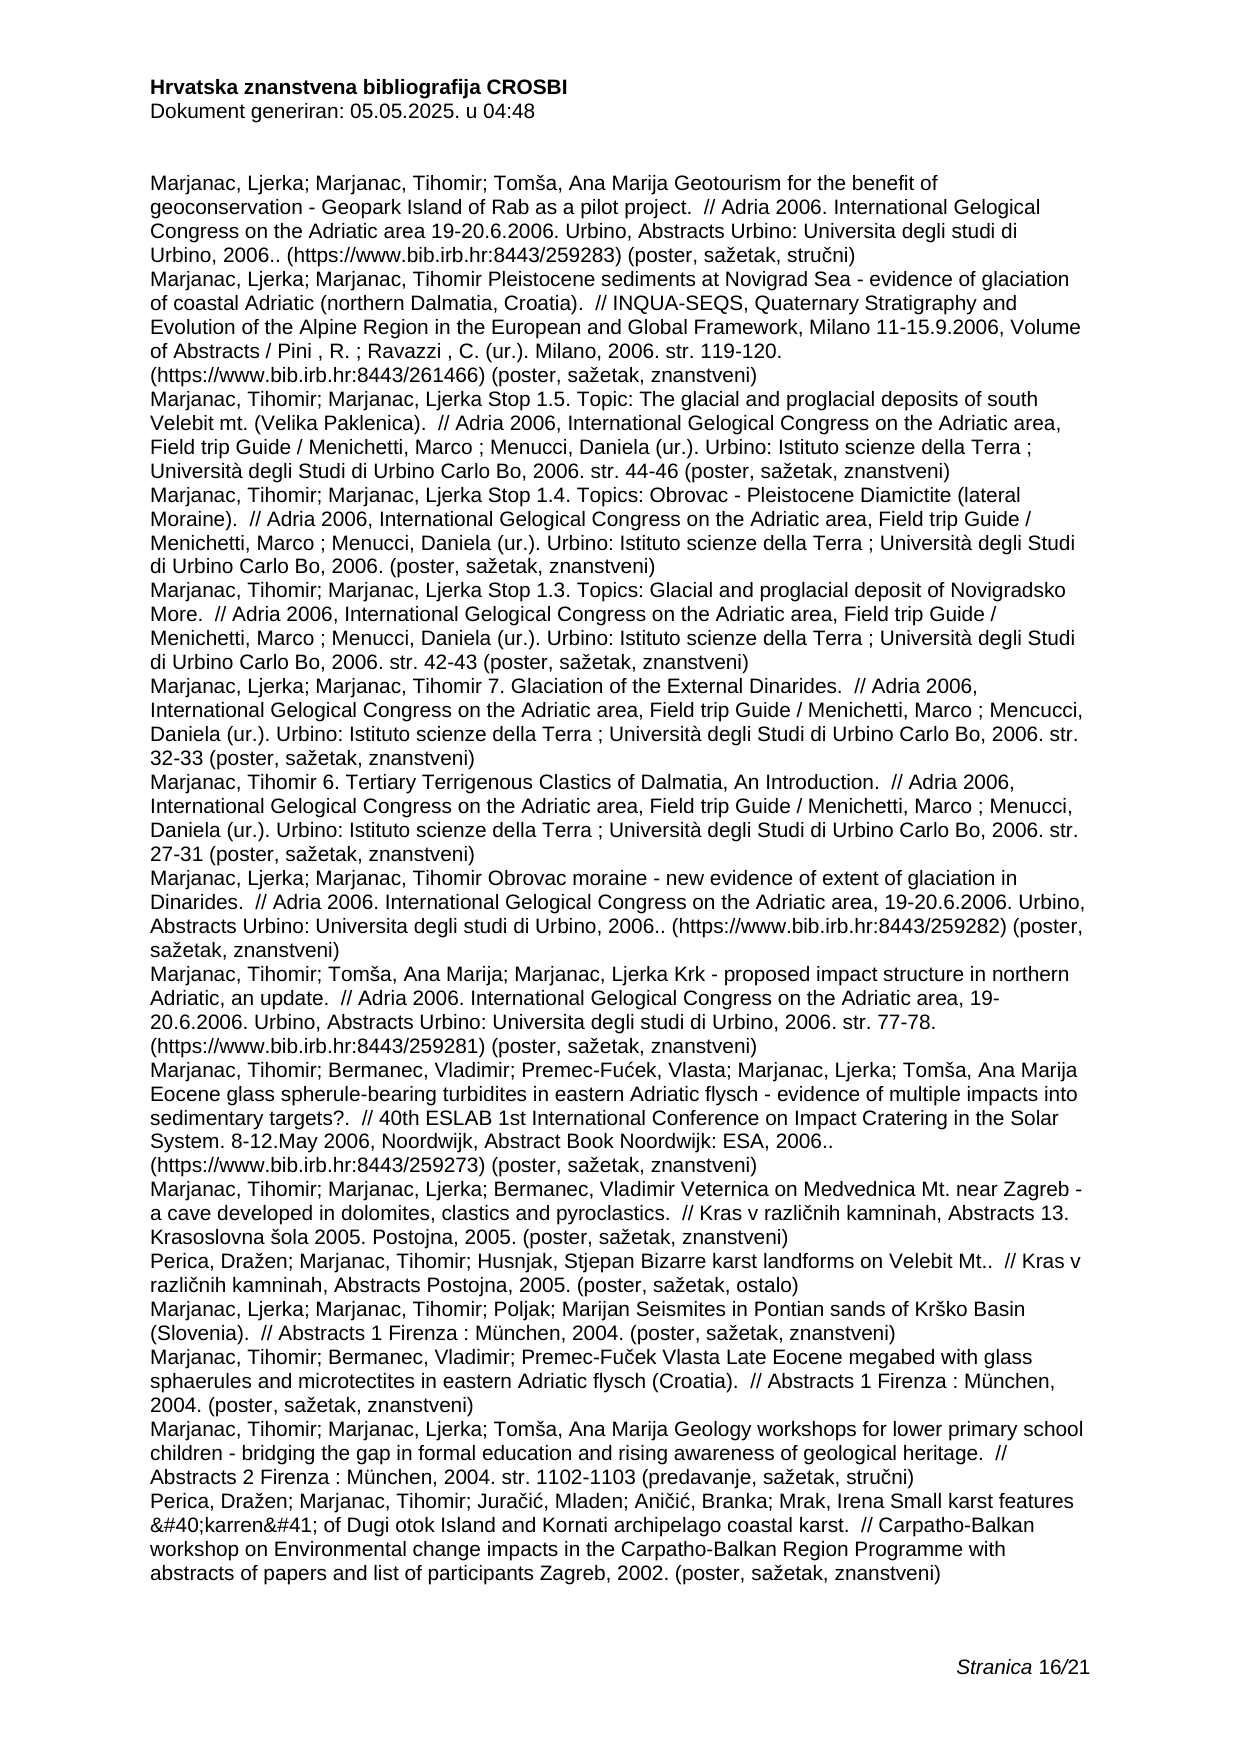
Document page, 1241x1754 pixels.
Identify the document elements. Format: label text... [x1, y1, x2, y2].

text Marjanac, Ljerka; Marjanac, Tihomir; Poljak; Marijan [150, 1297, 1090, 1345]
text Marjanac, Tihomir; Marjanac, Ljerka; Tomša, Ana Marija [150, 1417, 1090, 1489]
text Marjanac, Ljerka; Marjanac, Tihomir [150, 866, 1090, 962]
text Marjanac, Ljerka; Marjanac, Tihomir [150, 267, 1090, 387]
text Perica, Dražen; Marjanac, Tihomir; Husnjak, Stjepan [150, 1249, 1090, 1297]
text Perica, Dražen; Marjanac, Tihomir; Juračić, Mladen; Aničić, Branka; Mrak, Irena [150, 1489, 1090, 1584]
text Marjanac, Ljerka; Marjanac, Tihomir; Tomša, Ana Marija [150, 171, 1090, 267]
text Marjanac, Tihomir; Marjanac, Ljerka [150, 578, 1090, 674]
text Marjanac, Ljerka; Marjanac, Tihomir [150, 674, 1090, 770]
text Marjanac, Tihomir; Marjanac, Ljerka [150, 387, 1090, 482]
text Marjanac, Tihomir; Marjanac, Ljerka; Bermanec, Vladimir [150, 1177, 1090, 1249]
text Marjanac, Tihomir; Tomša, Ana Marija; Marjanac, Ljerka [150, 962, 1090, 1057]
text Marjanac, Tihomir; Bermanec, Vladimir; Premec-Fućek, Vlasta; Marjanac, Ljerka; Tomša, Ana Marija [150, 1057, 1090, 1177]
text Marjanac, Tihomir; Bermanec, Vladimir; Premec-Fuček Vlasta [150, 1345, 1090, 1417]
text Marjanac, Tihomir [150, 770, 1090, 866]
text Marjanac, Tihomir; Marjanac, Ljerka [150, 482, 1090, 578]
